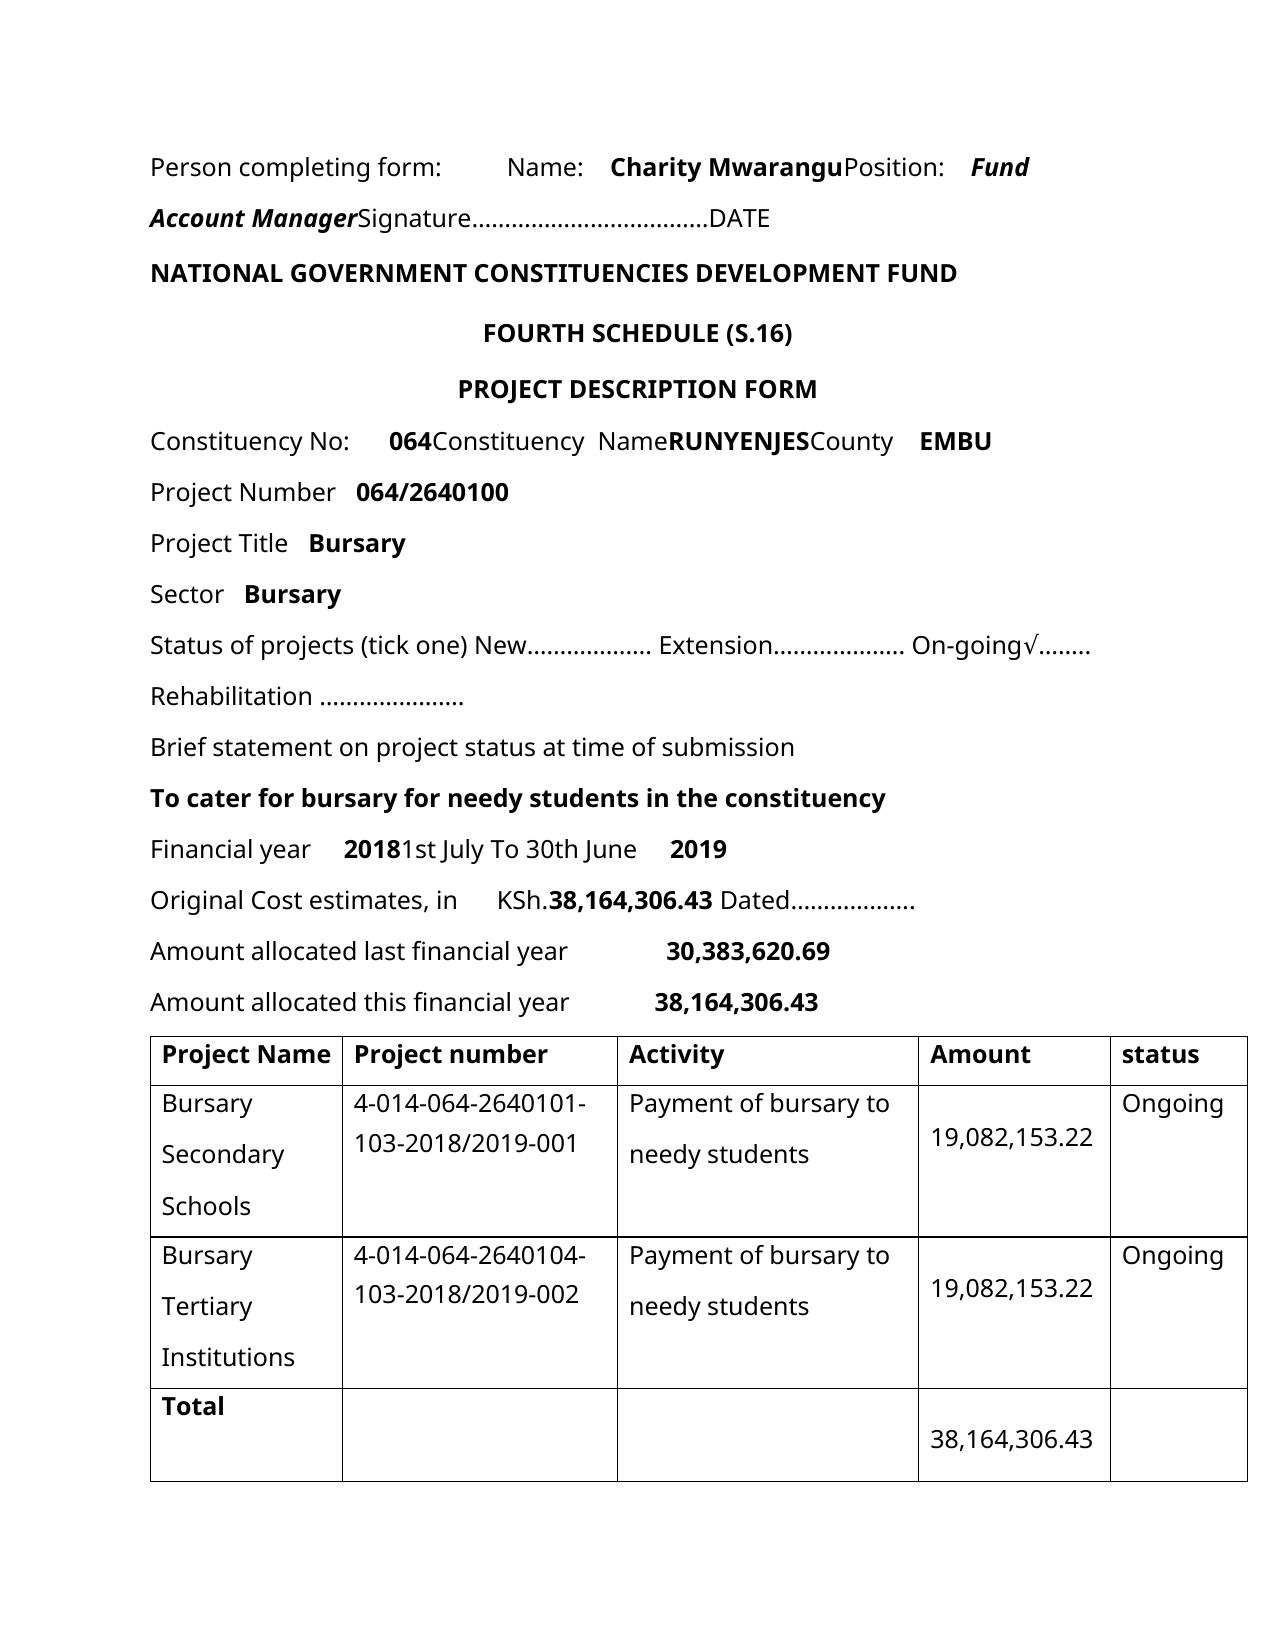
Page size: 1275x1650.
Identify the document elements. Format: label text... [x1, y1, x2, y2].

table_cell [343, 1389, 617, 1481]
text Status of projects (tick one) New………………. Extension……………….. On-going√…….. [150, 627, 1125, 661]
text Amount allocated last financial year 30,383,620.69 [150, 933, 1125, 968]
text Project Title Bursary [150, 525, 1125, 559]
table_cell 38,164,306.43 [919, 1389, 1110, 1481]
table_cell Payment of bursary to needy students [618, 1238, 918, 1388]
table_cell Payment of bursary to needy students [618, 1086, 918, 1236]
table_cell Ongoing [1111, 1238, 1247, 1388]
table_header Activity [618, 1037, 918, 1085]
text Project Number 064/2640100 [150, 474, 1125, 508]
text PROJECT DESCRIPTION FORM [150, 375, 1125, 402]
text Person completing form: Name: Charity MwaranguPosition: Fund Account ManagerSignature………………………………DATE [150, 150, 1125, 235]
table_header Project number [343, 1037, 617, 1085]
text Original Cost estimates, in KSh.38,164,306.43 Dated………………. [150, 882, 1125, 917]
table_cell 19,082,153.22 [919, 1238, 1110, 1388]
text Sector Bursary [150, 576, 1125, 610]
text Amount allocated this financial year 38,164,306.43 [150, 984, 1125, 1019]
table_header Project Name [151, 1037, 342, 1085]
table_header Amount [919, 1037, 1110, 1085]
table_header status [1111, 1037, 1247, 1085]
text FOURTH SCHEDULE (S.16) [150, 315, 1125, 349]
table_cell 19,082,153.22 [919, 1086, 1110, 1236]
table_cell 4-014-064-2640104-103-2018/2019-002 [343, 1238, 617, 1388]
text Financial year 20181st July To 30th June 2019 [150, 831, 1125, 866]
table_cell [618, 1389, 918, 1481]
text To cater for bursary for needy students in the constituency [150, 780, 1125, 814]
text Brief statement on project status at time of submission [150, 729, 1125, 763]
table_cell 4-014-064-2640101-103-2018/2019-001 [343, 1086, 617, 1236]
table_cell [1111, 1389, 1247, 1481]
table_cell Bursary Secondary Schools [151, 1086, 342, 1236]
text Constituency No: 064Constituency NameRUNYENJESCounty EMBU [150, 423, 1125, 457]
text Rehabilitation …………………. [150, 678, 1125, 712]
table_cell Ongoing [1111, 1086, 1247, 1236]
table_cell Total [151, 1389, 342, 1481]
text NATIONAL GOVERNMENT CONSTITUENCIES DEVELOPMENT FUND [150, 255, 1125, 289]
table_cell Bursary Tertiary Institutions [151, 1238, 342, 1388]
